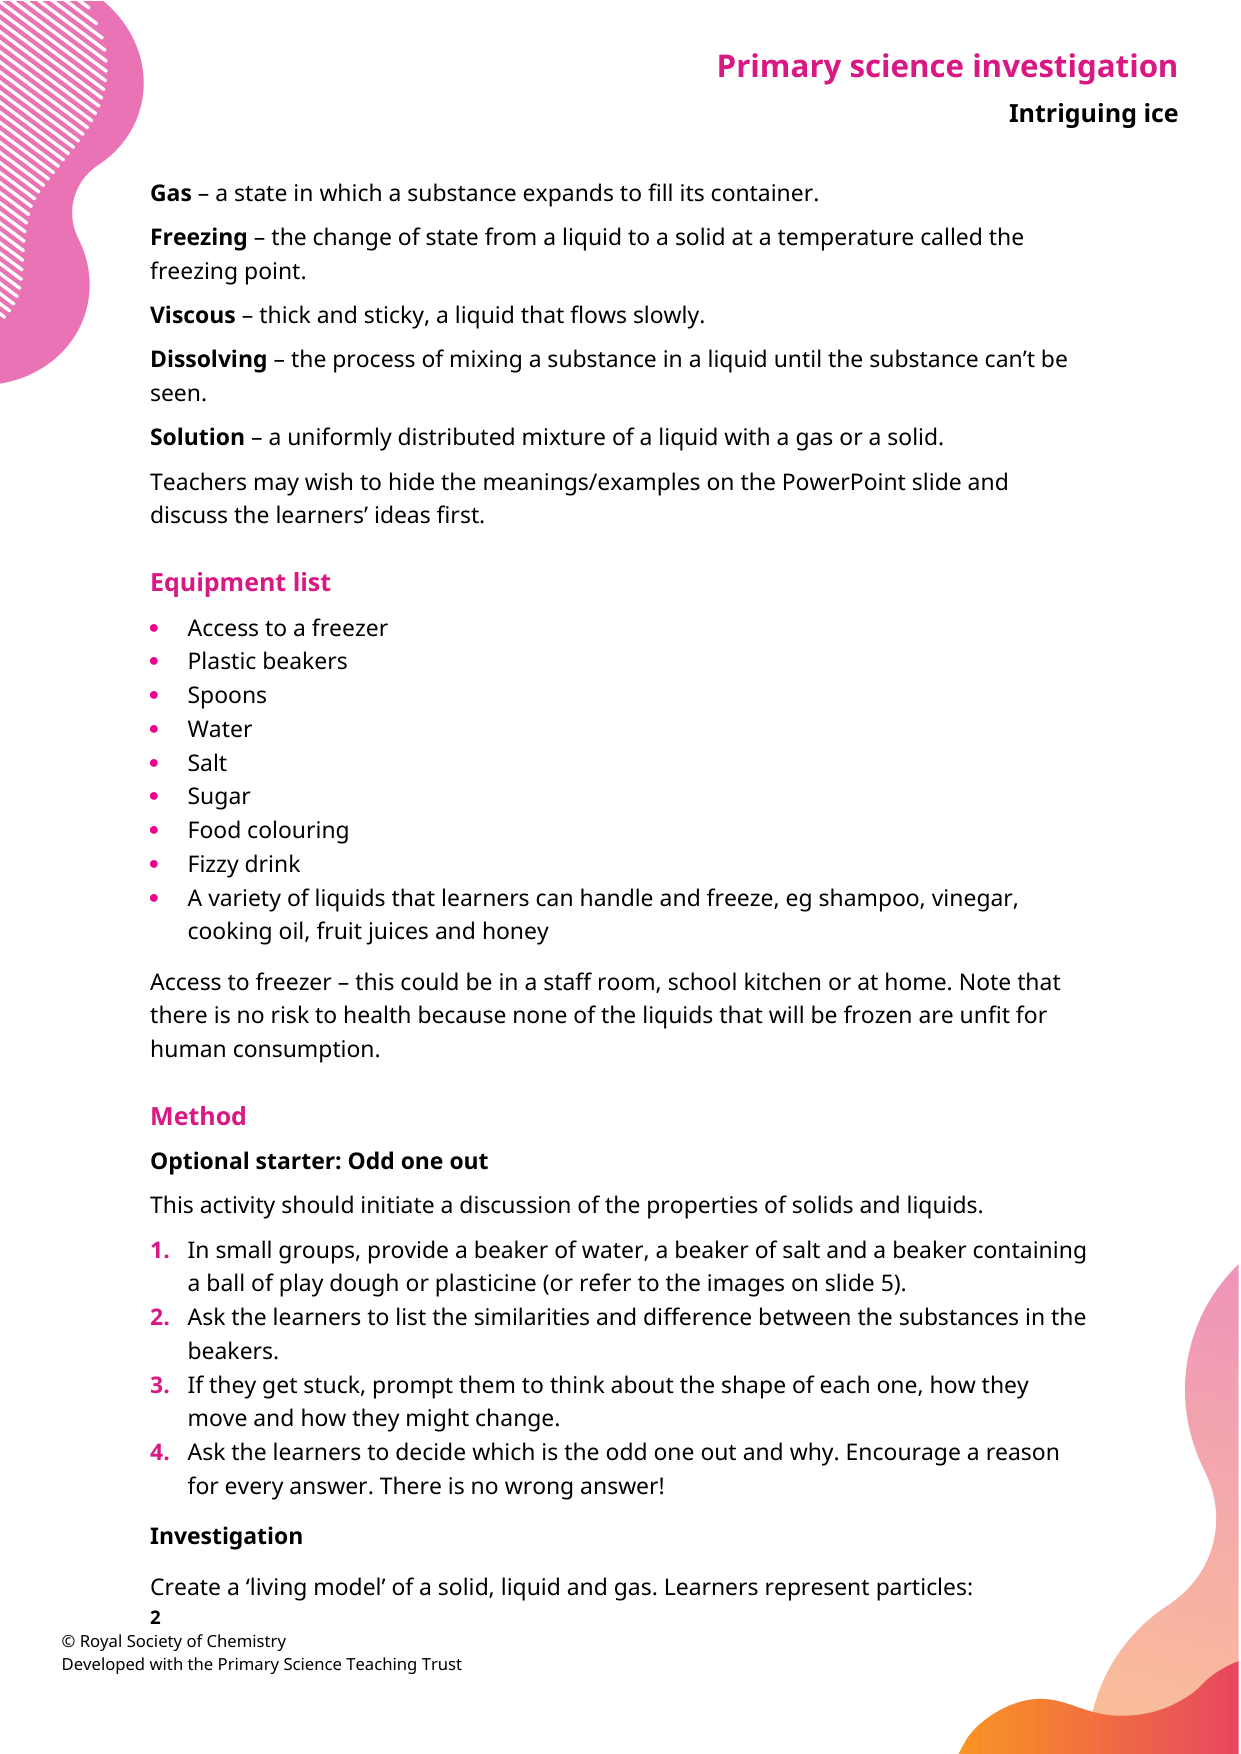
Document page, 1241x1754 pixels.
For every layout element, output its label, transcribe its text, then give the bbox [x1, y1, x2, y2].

text Investigation [150, 1520, 1090, 1552]
subtitle Equipment list [150, 564, 1090, 598]
text This activity should initiate a discussion of the properties of solids and liquids. [150, 1189, 1090, 1221]
list A variety of liquids that learners can handle and freeze, eg shampoo, vinegar, cooking oil, fruit juices and honey [150, 881, 1090, 946]
subtitle Method [150, 1098, 1090, 1132]
text Viscous – thick and sticky, a liquid that flows slowly. [150, 299, 1090, 331]
list Ask the learners to list the similarities and difference between the substances in the beakers. [150, 1301, 1090, 1366]
list Plastic beakers [150, 645, 1090, 676]
picture [0, 1, 1239, 1754]
list Fizzy drink [150, 848, 1090, 879]
list Salt [150, 746, 1090, 778]
list Sugar [150, 780, 1090, 811]
text Dissolving – the process of mixing a substance in a liquid until the substance can’t be seen. [150, 343, 1090, 408]
text Optional starter: Odd one out [150, 1145, 1090, 1177]
list In small groups, provide a beaker of water, a beaker of salt and a beaker containing a ball of play dough or plasticine (or refer to the images on slide 5). [150, 1234, 1090, 1299]
text Access to freezer – this could be in a staff room, school kitchen or at home. Note that there is no risk to health because none of the liquids that will be frozen are unfit for human consumption. [150, 966, 1090, 1064]
list Water [150, 713, 1090, 744]
list If they get stuck, prompt them to think about the shape of each one, how they move and how they might change. [150, 1369, 1090, 1434]
list Food colouring [150, 814, 1090, 845]
list Spoons [150, 679, 1090, 710]
text Gas – a state in which a substance expands to fill its container. [150, 177, 1090, 208]
text Create a ‘living model’ of a solid, liquid and gas. Learners represent particles: [150, 1571, 1090, 1602]
list Ask the learners to decide which is the odd one out and why. Encourage a reason for every answer. There is no wrong answer! [150, 1436, 1090, 1501]
text Teachers may wish to hide the meanings/examples on the PowerPoint slide and discuss the learners’ ideas first. [150, 466, 1090, 531]
text Freezing – the change of state from a liquid to a solid at a temperature called the freezing point. [150, 221, 1090, 286]
text Solution – a uniformly distributed mixture of a liquid with a gas or a solid. [150, 421, 1090, 453]
list Access to a freezer [150, 611, 1090, 643]
